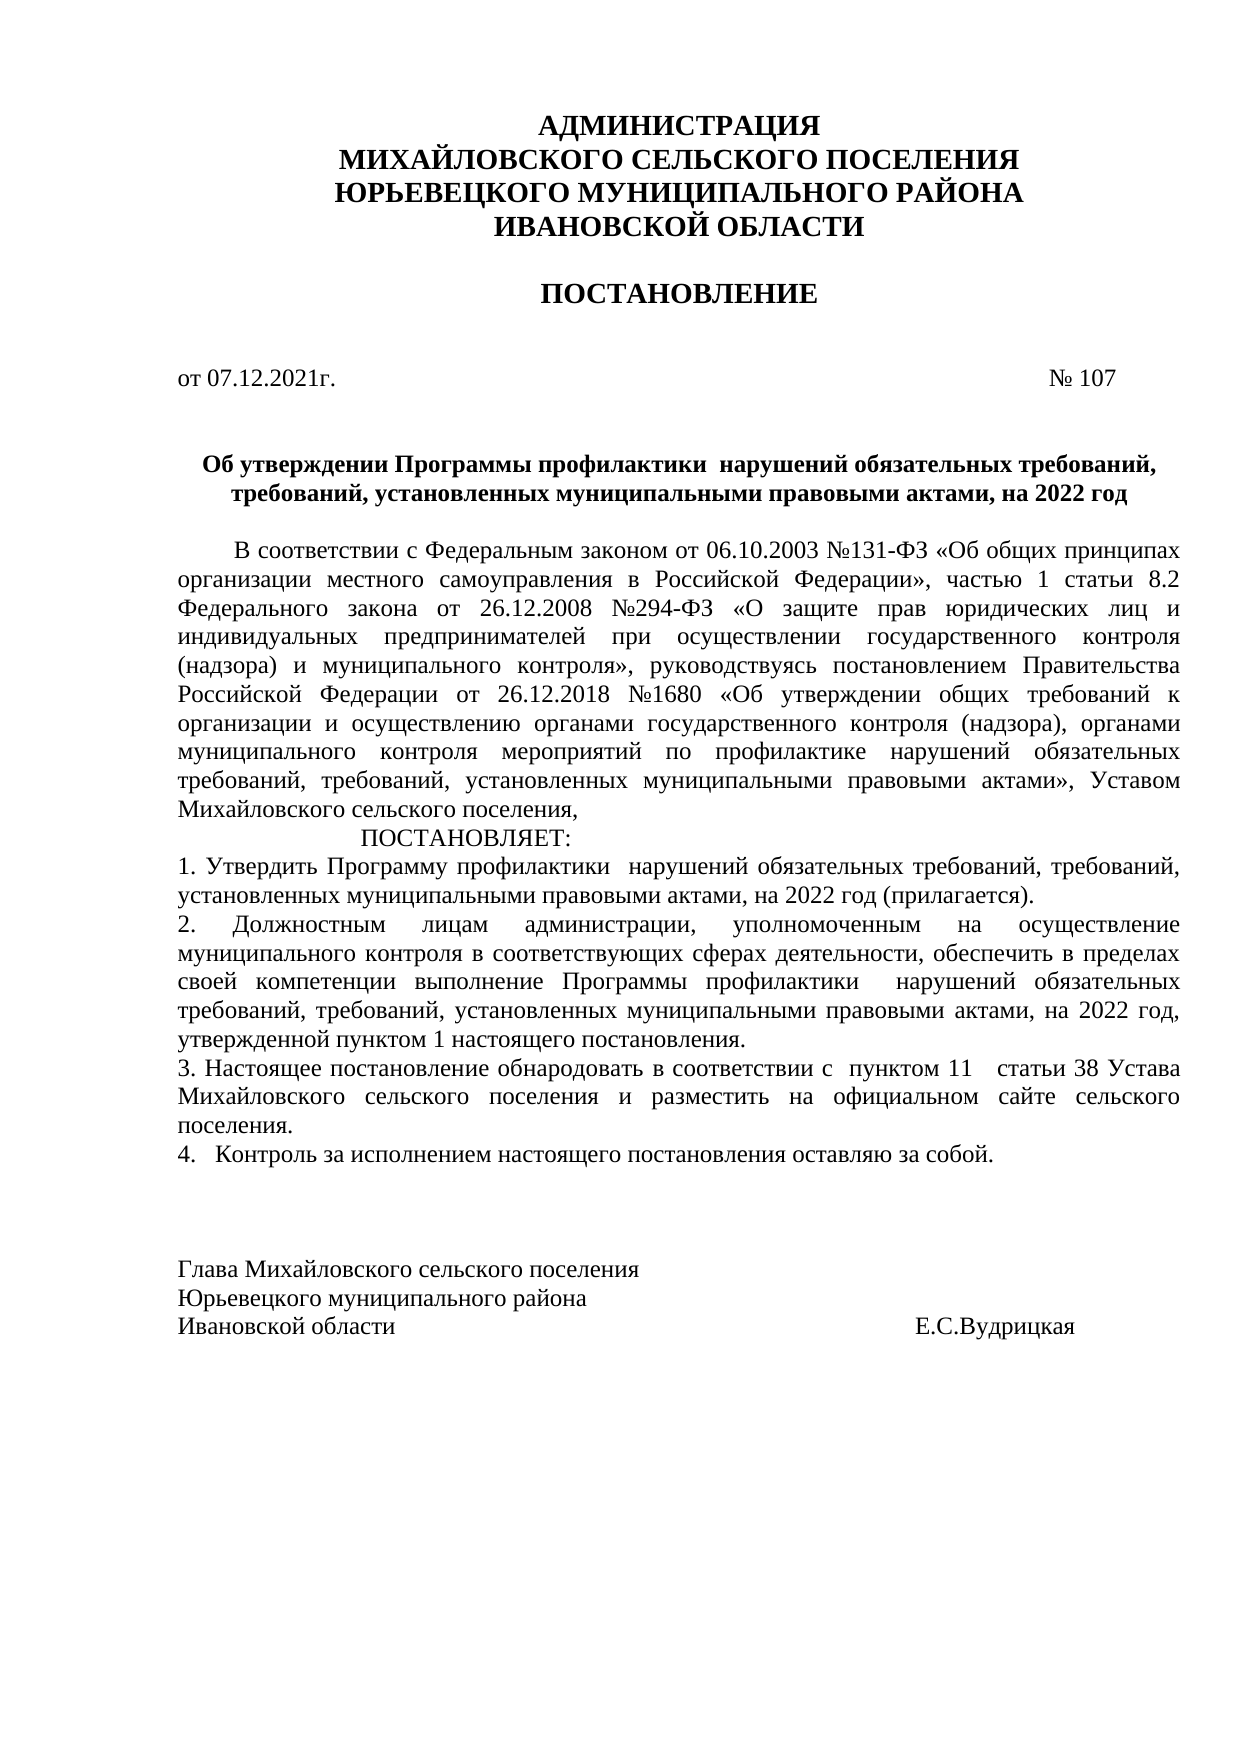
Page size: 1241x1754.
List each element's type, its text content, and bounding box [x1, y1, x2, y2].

text Юрьевецкого муниципального района [177, 1283, 1181, 1311]
text Глава Михайловского сельского поселения [177, 1254, 1181, 1283]
text 1. Утвердить Программу профилактики нарушений обязательных требований, требований, установленных муниципальными правовыми актами, на 2022 год (прилагается). [177, 851, 1181, 909]
text ПОСТАНОВЛЕНИЕ [177, 276, 1181, 310]
text В соответствии с Федеральным законом от 06.10.2003 №131-ФЗ «Об общих принципах организации местного самоуправления в Российской Федерации», частью 1 статьи 8.2 Федерального закона от 26.12.2008 №294-ФЗ «О защите прав юридических лиц и индивидуальных предпринимателей при осуществлении государственного контроля (надзора) и муниципального контроля», руководствуясь постановлением Правительства Российской Федерации от 26.12.2018 №1680 «Об утверждении общих требований к организации и осуществлению органами государственного контроля (надзора), органами муниципального контроля мероприятий по профилактике нарушений обязательных требований, требований, установленных муниципальными правовыми актами», Уставом Михайловского сельского поселения, [177, 535, 1181, 823]
text МИХАЙЛОВСКОГО СЕЛЬСКОГО ПОСЕЛЕНИЯ [177, 142, 1181, 176]
text ПОСТАНОВЛЯЕТ: [177, 823, 1181, 851]
text ЮРЬЕВЕЦКОГО МУНИЦИПАЛЬНОГО РАЙОНА [177, 176, 1181, 209]
text 4. Контроль за исполнением настоящего постановления оставляю за собой. [177, 1139, 1181, 1168]
title от 07.12.2021г. № 107 [177, 363, 1181, 391]
text Ивановской области Е.С.Вудрицкая [177, 1311, 1181, 1340]
text ИВАНОВСКОЙ ОБЛАСТИ [177, 209, 1181, 243]
text АДМИНИСТРАЦИЯ [177, 108, 1181, 142]
text 2. Должностным лицам администрации, уполномоченным на осуществление муниципального контроля в соответствующих сферах деятельности, обеспечить в пределах своей компетенции выполнение Программы профилактики нарушений обязательных требований, требований, установленных муниципальными правовыми актами, на 2022 год, утвержденной пунктом 1 настоящего постановления. [177, 909, 1181, 1053]
text Об утверждении Программы профилактики нарушений обязательных требований, требований, установленных муниципальными правовыми актами, на 2022 год [177, 449, 1181, 506]
text 3. Настоящее постановление обнародовать в соответствии с пунктом 11 статьи 38 Устава Михайловского сельского поселения и разместить на официальном сайте сельского поселения. [177, 1053, 1181, 1139]
